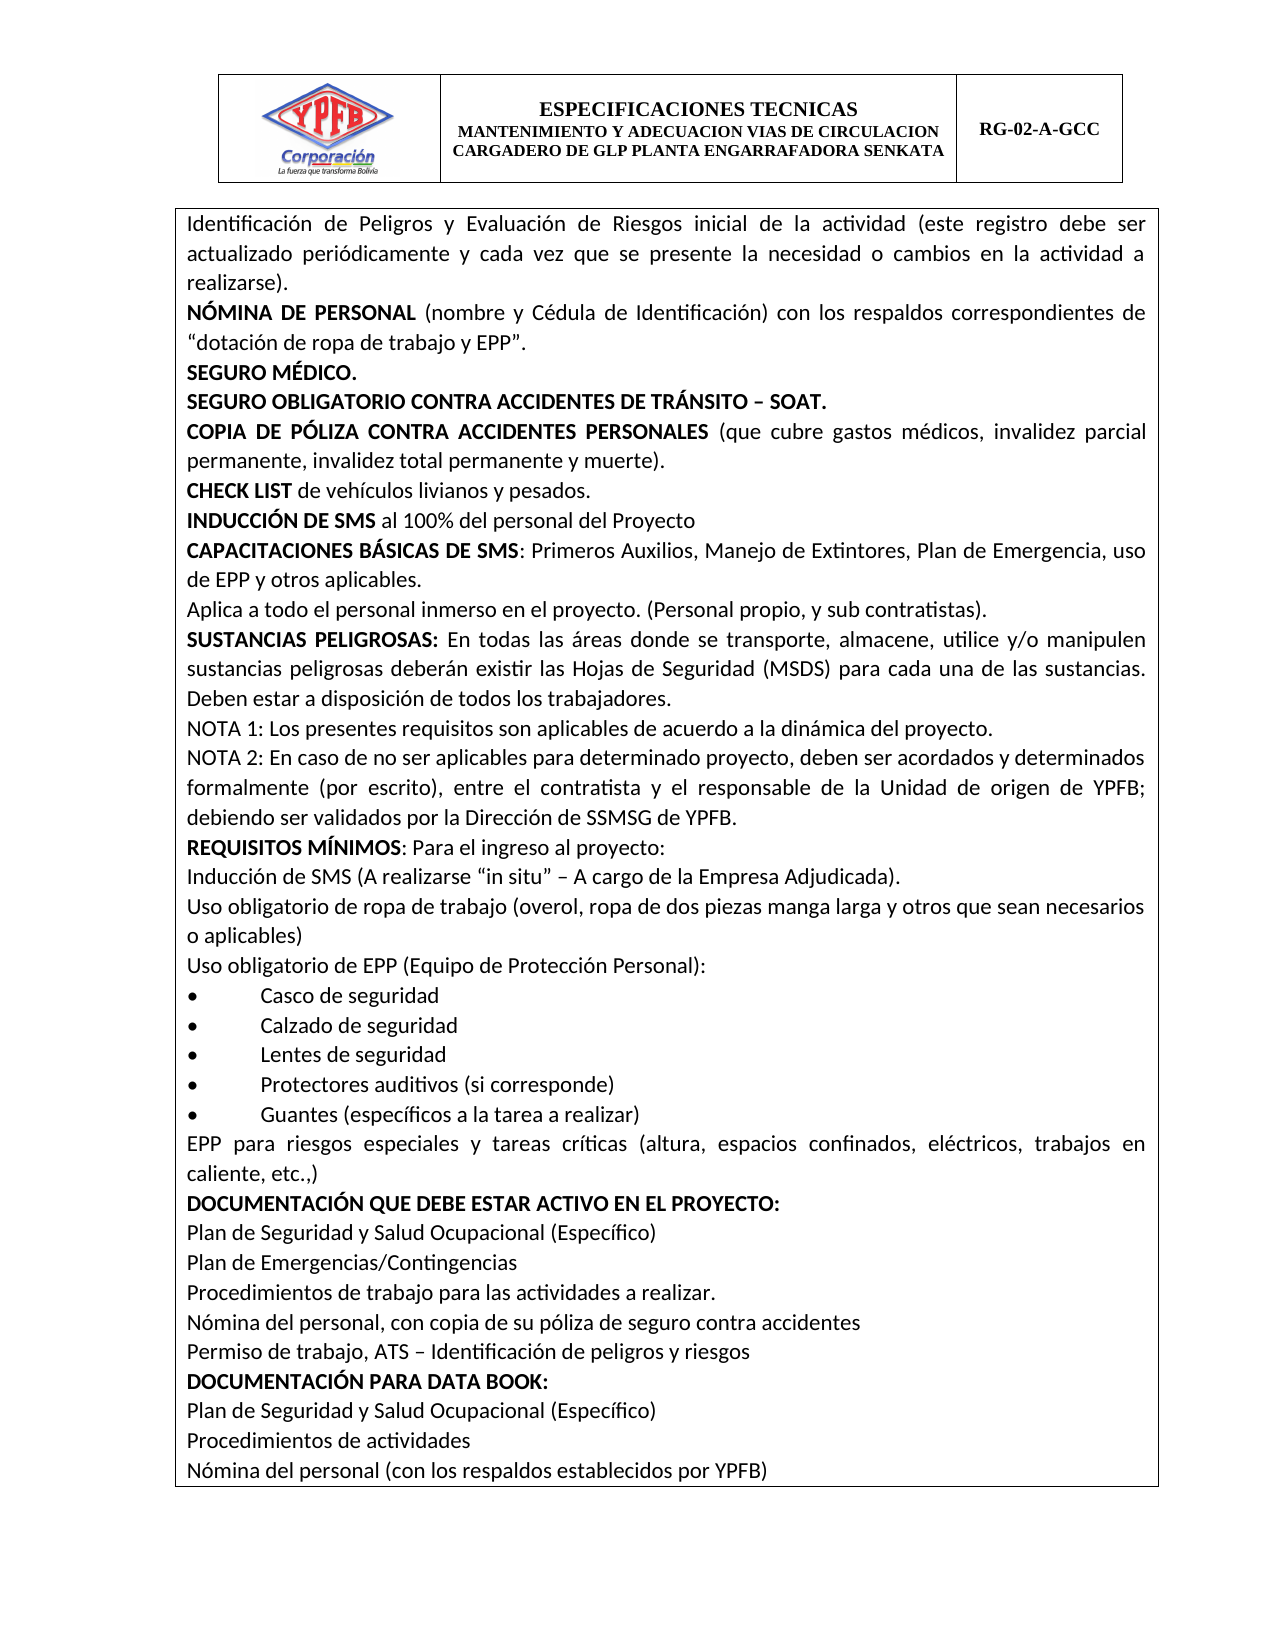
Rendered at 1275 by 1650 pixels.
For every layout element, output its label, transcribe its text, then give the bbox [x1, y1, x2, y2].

picture [255, 79, 401, 177]
